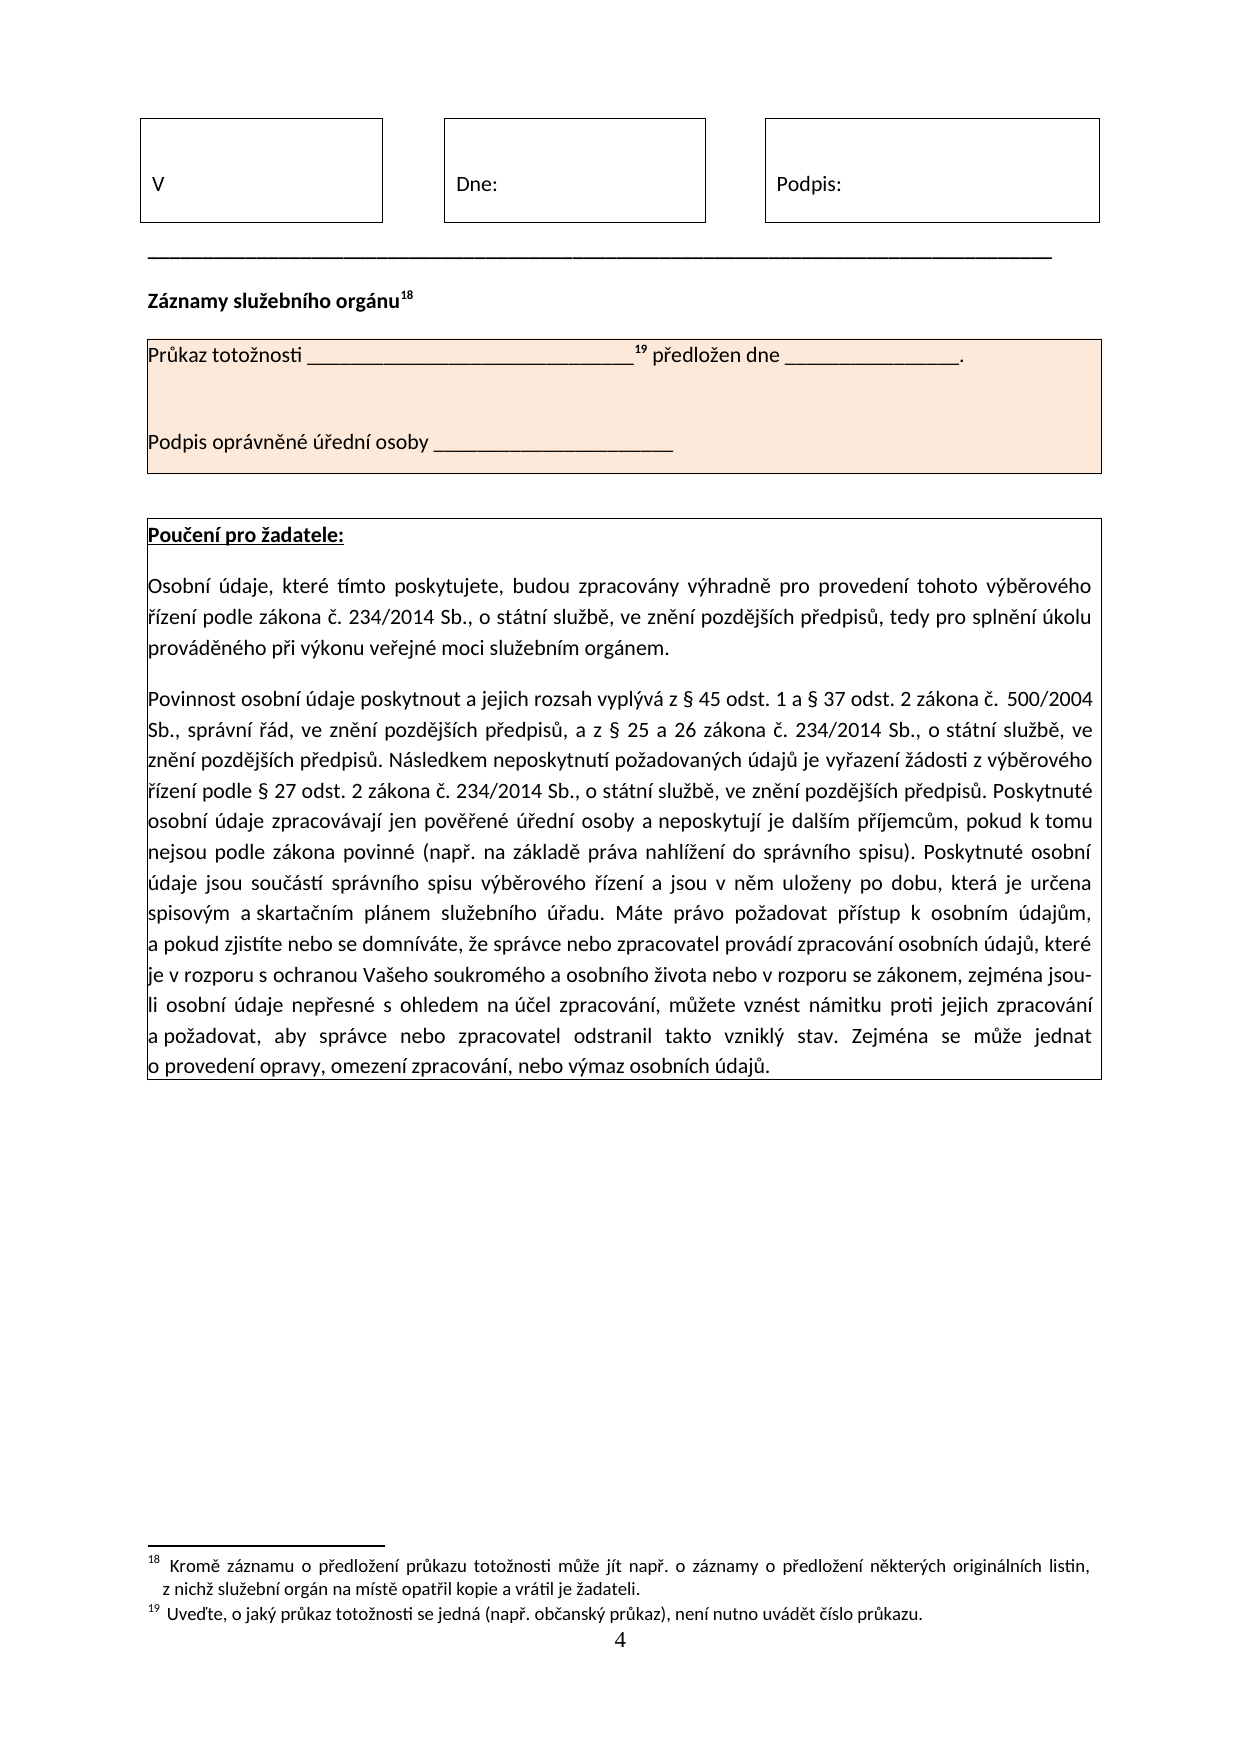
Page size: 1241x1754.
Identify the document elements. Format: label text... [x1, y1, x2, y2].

table_header Podpis: [766, 119, 1099, 222]
text Průkaz totožnosti ______________________________ předložen dne ________________. [148, 340, 1101, 368]
table_header V [141, 119, 382, 222]
table_header [383, 118, 444, 222]
table_header [706, 118, 765, 222]
text Osobní údaje, které tímto poskytujete, budou zpracovány výhradně pro provedení tohoto výběrového řízení podle zákona č. 234/2014 Sb., o státní službě, ve znění pozdějších předpisů, tedy pro splnění úkolu prováděného při výkonu veřejné moci služebním orgánem. [148, 569, 1101, 660]
table_header Dne: [445, 119, 705, 222]
text Povinnost osobní údaje poskytnout a jejich rozsah vyplývá z § 45 odst. 1 a § 37 odst. 2 zákona č. 500/2004 Sb., správní řád, ve znění pozdějších předpisů, a z § 25 a 26 zákona č. 234/2014 Sb., o státní službě, ve znění pozdějších předpisů. Následkem neposkytnutí požadovaných údajů je vyřazení žádosti z výběrového řízení podle § 27 odst. 2 zákona č. 234/2014 Sb., o státní službě, ve znění pozdějších předpisů. Poskytnuté osobní údaje zpracovávají jen pověřené úřední osoby a neposkytují je dalším příjemcům, pokud k tomu nejsou podle zákona povinné (např. na základě práva nahlížení do správního spisu). Poskytnuté osobní údaje jsou součástí správního spisu výběrového řízení a jsou v něm uloženy po dobu, která je určena spisovým a skartačním plánem služebního úřadu. Máte právo požadovat přístup k osobním údajům, a pokud zjistíte nebo se domníváte, že správce nebo zpracovatel provádí zpracování osobních údajů, které je v rozporu s ochranou Vašeho soukromého a osobního života nebo v rozporu se zákonem, zejména jsou-li osobní údaje nepřesné s ohledem na účel zpracování, můžete vznést námitku proti jejich zpracování a požadovat, aby správce nebo zpracovatel odstranil takto vzniklý stav. Zejména se může jednat o provedení opravy, omezení zpracování, nebo výmaz osobních údajů. [148, 682, 1101, 1079]
text Podpis oprávněné úřední osoby ______________________ [148, 425, 1101, 454]
text Poučení pro žadatele: [148, 519, 1101, 548]
text Záznamy služebního orgánu [148, 287, 1092, 314]
text ___________________________________________________________________________________ [148, 236, 1092, 262]
